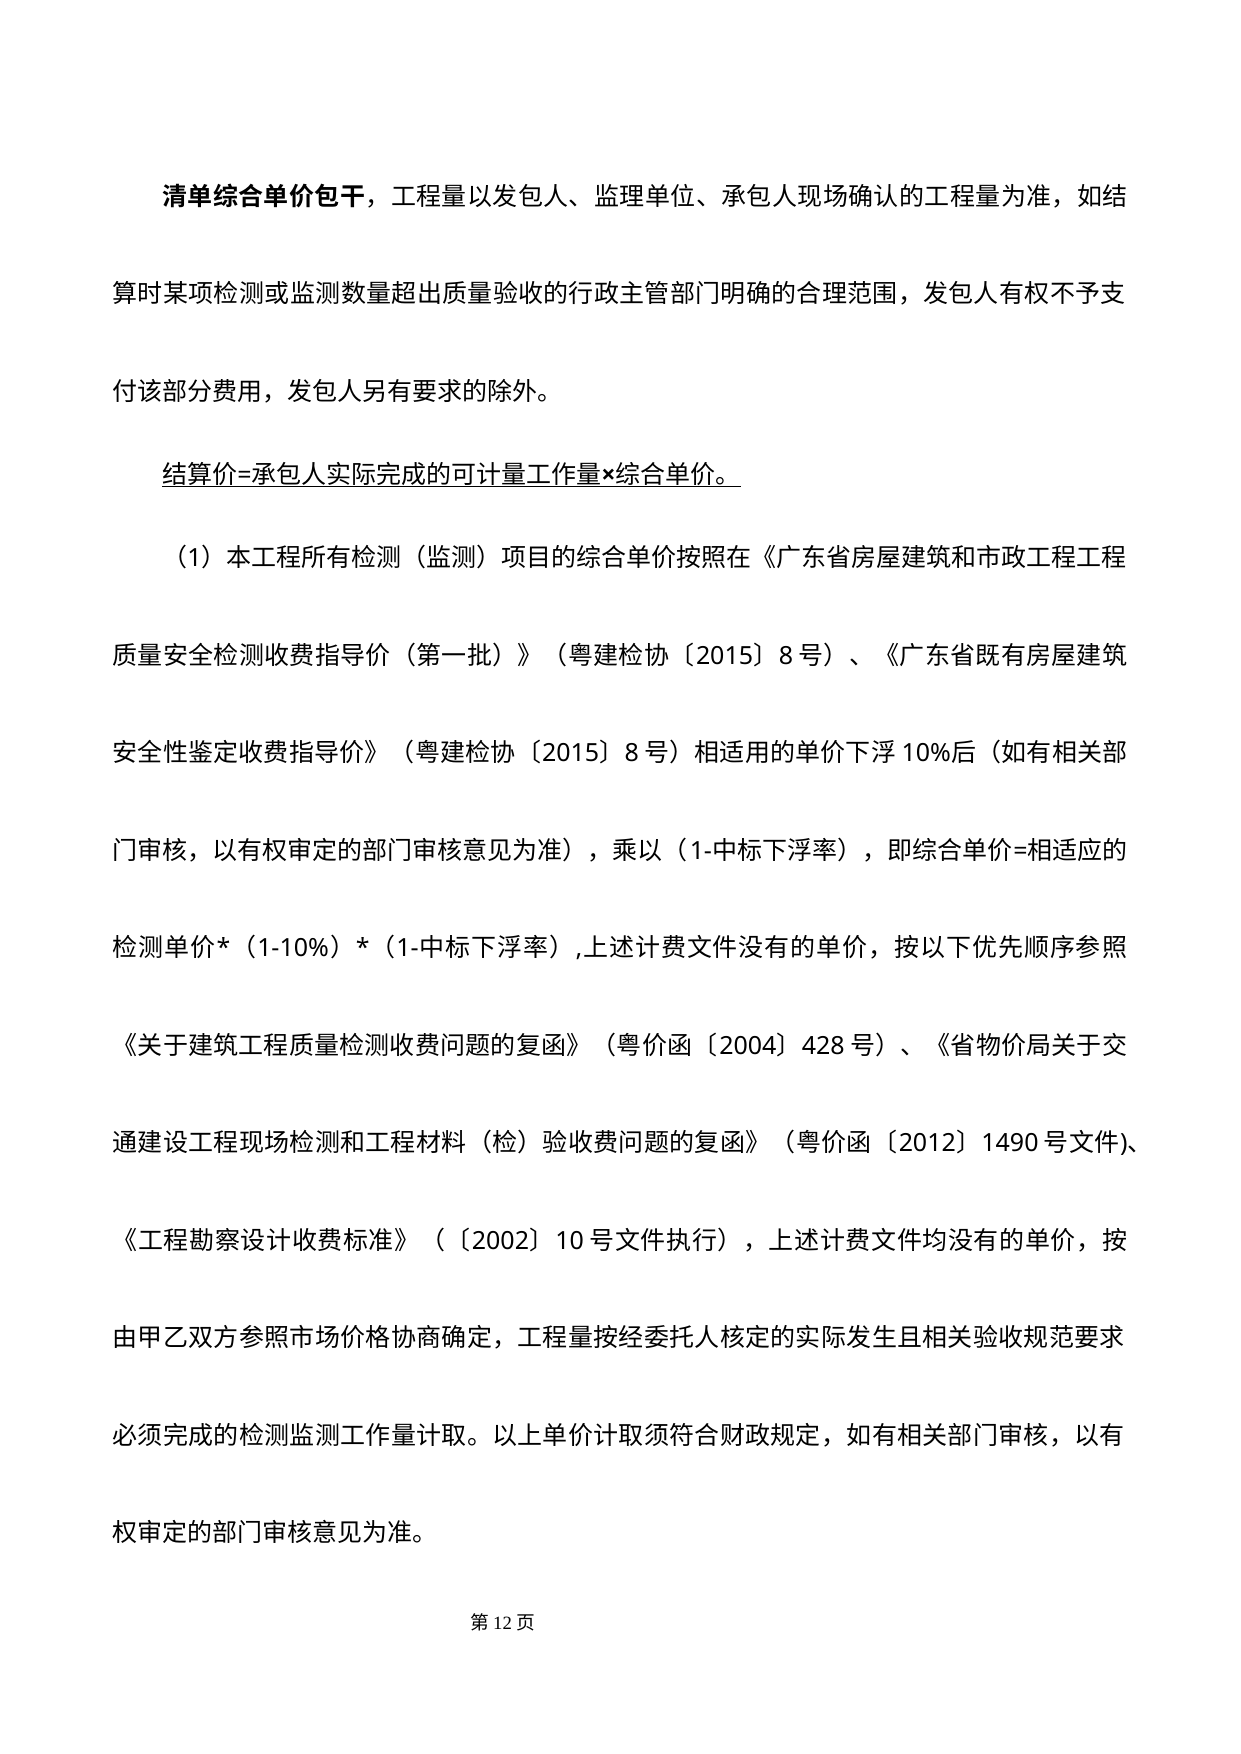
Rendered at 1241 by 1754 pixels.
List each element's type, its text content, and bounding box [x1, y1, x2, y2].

text （1）本工程所有检测（监测）项目的综合单价按照在《广东省房屋建筑和市政工程工程质量安全检测收费指导价（第一批）》（粤建检协〔2015〕8号）、《广东省既有房屋建筑安全性鉴定收费指导价》（粤建检协〔2015〕8号）相适用的单价下浮10%后（如有相关部门审核，以有权审定的部门审核意见为准），乘以（1-中标下浮率），即综合单价=相适应的检测单价*（1-10%）*（1-中标下浮率）,上述计费文件没有的单价，按以下优先顺序参照《关于建筑工程质量检测收费问题的复函》（粤价函〔2004〕428号）、《省物价局关于交通建设工程现场检测和工程材料（检）验收费问题的复函》（粤价函〔2012〕1490号文件)、《工程勘察设计收费标准》（〔2002〕10号文件执行），上述计费文件均没有的单价，按由甲乙双方参照市场价格协商确定，工程量按经委托人核定的实际发生且相关验收规范要求必须完成的检测监测工作量计取。以上单价计取须符合财政规定，如有相关部门审核，以有权审定的部门审核意见为准。 [112, 523, 1128, 1563]
text 结算价=承包人实际完成的可计量工作量×综合单价。 [112, 440, 1128, 505]
text 清单综合单价包干，工程量以发包人、监理单位、承包人现场确认的工程量为准，如结算时某项检测或监测数量超出质量验收的行政主管部门明确的合理范围，发包人有权不予支付该部分费用，发包人另有要求的除外。 [112, 162, 1128, 422]
